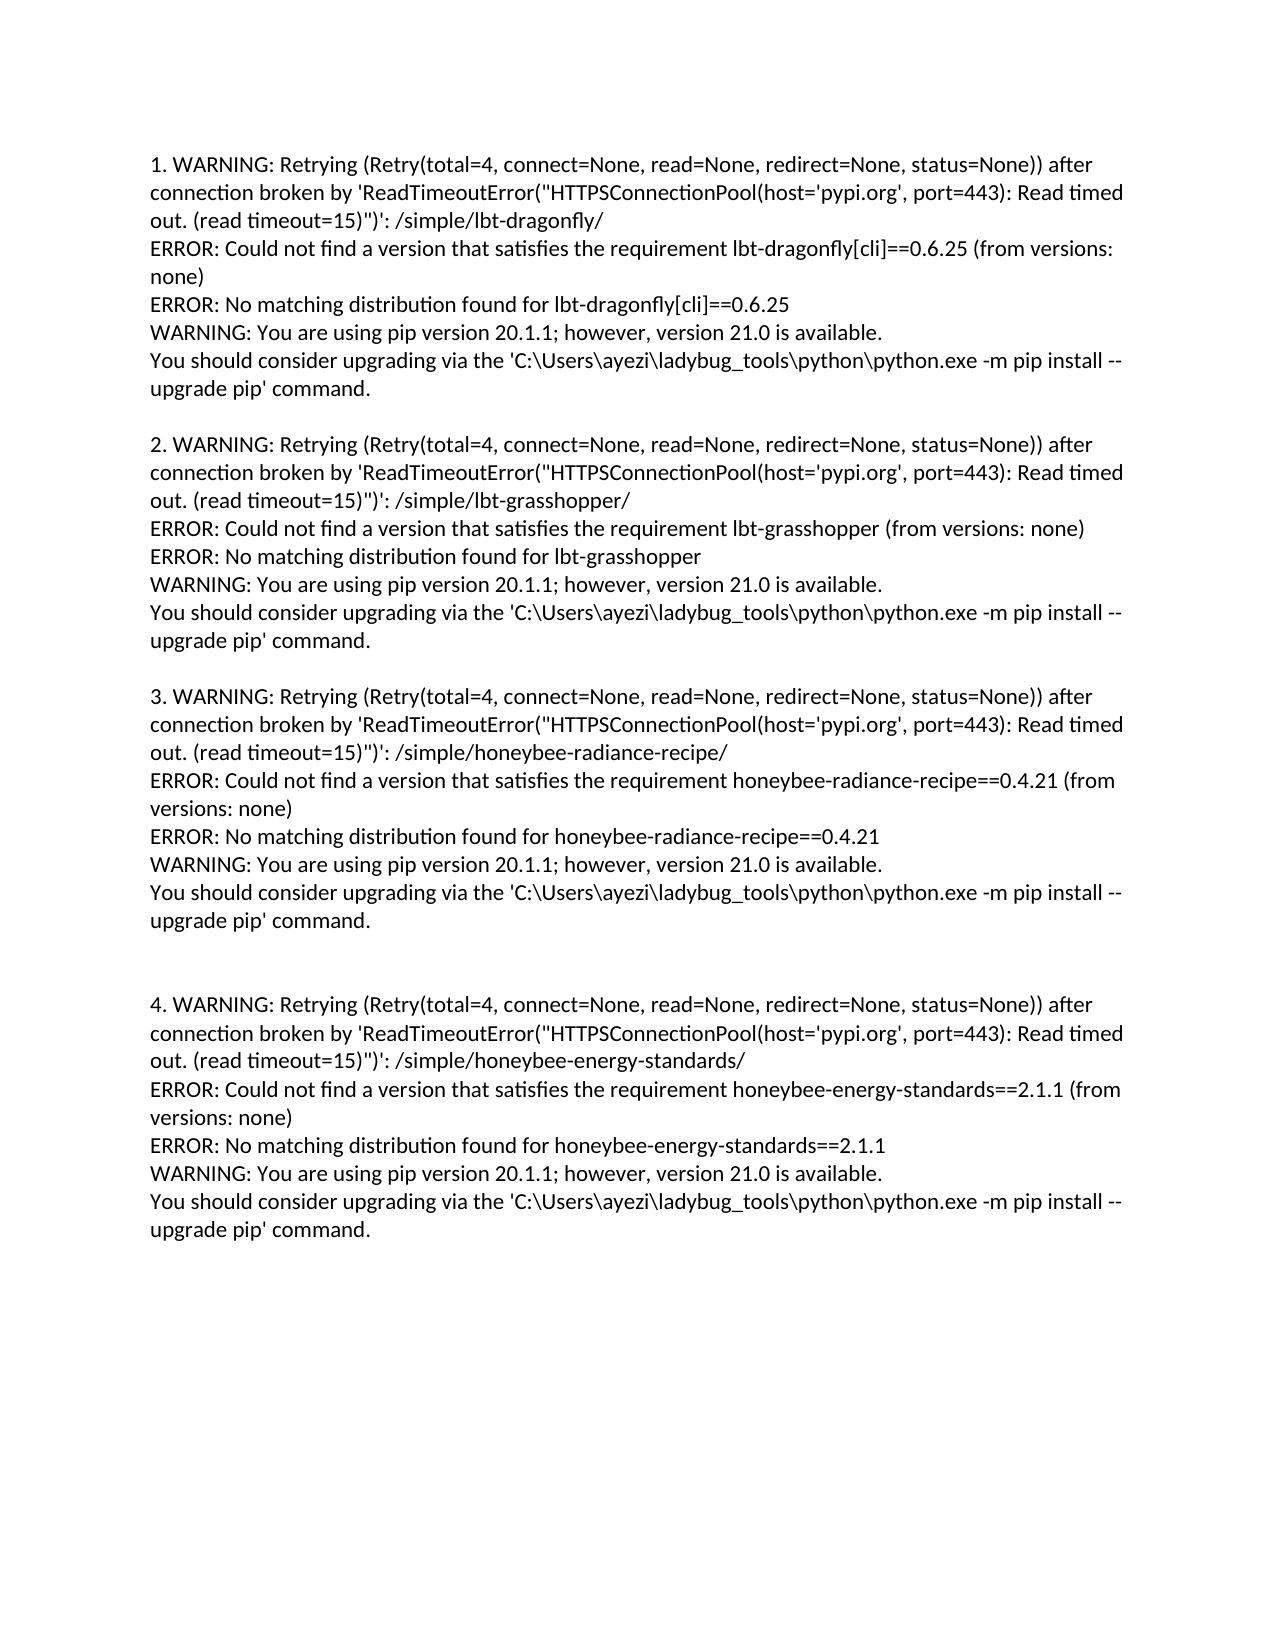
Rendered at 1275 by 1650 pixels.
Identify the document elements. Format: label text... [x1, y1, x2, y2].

text You should consider upgrading via the 'C:\Users\ayezi\ladybug_tools\python\python.exe -m pip install --upgrade pip' command. [150, 598, 1125, 654]
text WARNING: You are using pip version 20.1.1; however, version 21.0 is available. [150, 1159, 1125, 1187]
text You should consider upgrading via the 'C:\Users\ayezi\ladybug_tools\python\python.exe -m pip install --upgrade pip' command. [150, 1187, 1125, 1243]
text ERROR: No matching distribution found for honeybee-radiance-recipe==0.4.21 [150, 822, 1125, 851]
text 2. WARNING: Retrying (Retry(total=4, connect=None, read=None, redirect=None, status=None)) after connection broken by 'ReadTimeoutError("HTTPSConnectionPool(host='pypi.org', port=443): Read timed out. (read timeout=15)")': /simple/lbt-grasshopper/ [150, 430, 1125, 514]
text WARNING: You are using pip version 20.1.1; however, version 21.0 is available. [150, 851, 1125, 878]
text ERROR: Could not find a version that satisfies the requirement lbt-dragonfly[cli]==0.6.25 (from versions: none) [150, 234, 1125, 290]
text 1. WARNING: Retrying (Retry(total=4, connect=None, read=None, redirect=None, status=None)) after connection broken by 'ReadTimeoutError("HTTPSConnectionPool(host='pypi.org', port=443): Read timed out. (read timeout=15)")': /simple/lbt-dragonfly/ [150, 150, 1125, 234]
text WARNING: You are using pip version 20.1.1; however, version 21.0 is available. [150, 318, 1125, 346]
text 4. WARNING: Retrying (Retry(total=4, connect=None, read=None, redirect=None, status=None)) after connection broken by 'ReadTimeoutError("HTTPSConnectionPool(host='pypi.org', port=443): Read timed out. (read timeout=15)")': /simple/honeybee-energy-standards/ [150, 991, 1125, 1075]
text 3. WARNING: Retrying (Retry(total=4, connect=None, read=None, redirect=None, status=None)) after connection broken by 'ReadTimeoutError("HTTPSConnectionPool(host='pypi.org', port=443): Read timed out. (read timeout=15)")': /simple/honeybee-radiance-recipe/ [150, 682, 1125, 766]
text ERROR: Could not find a version that satisfies the requirement honeybee-energy-standards==2.1.1 (from versions: none) [150, 1075, 1125, 1131]
text ERROR: No matching distribution found for lbt-grasshopper [150, 542, 1125, 570]
text WARNING: You are using pip version 20.1.1; however, version 21.0 is available. [150, 570, 1125, 598]
text You should consider upgrading via the 'C:\Users\ayezi\ladybug_tools\python\python.exe -m pip install --upgrade pip' command. [150, 878, 1125, 934]
text ERROR: No matching distribution found for honeybee-energy-standards==2.1.1 [150, 1131, 1125, 1159]
text You should consider upgrading via the 'C:\Users\ayezi\ladybug_tools\python\python.exe -m pip install --upgrade pip' command. [150, 346, 1125, 402]
text ERROR: No matching distribution found for lbt-dragonfly[cli]==0.6.25 [150, 290, 1125, 318]
text ERROR: Could not find a version that satisfies the requirement lbt-grasshopper (from versions: none) [150, 514, 1125, 542]
text ERROR: Could not find a version that satisfies the requirement honeybee-radiance-recipe==0.4.21 (from versions: none) [150, 766, 1125, 822]
